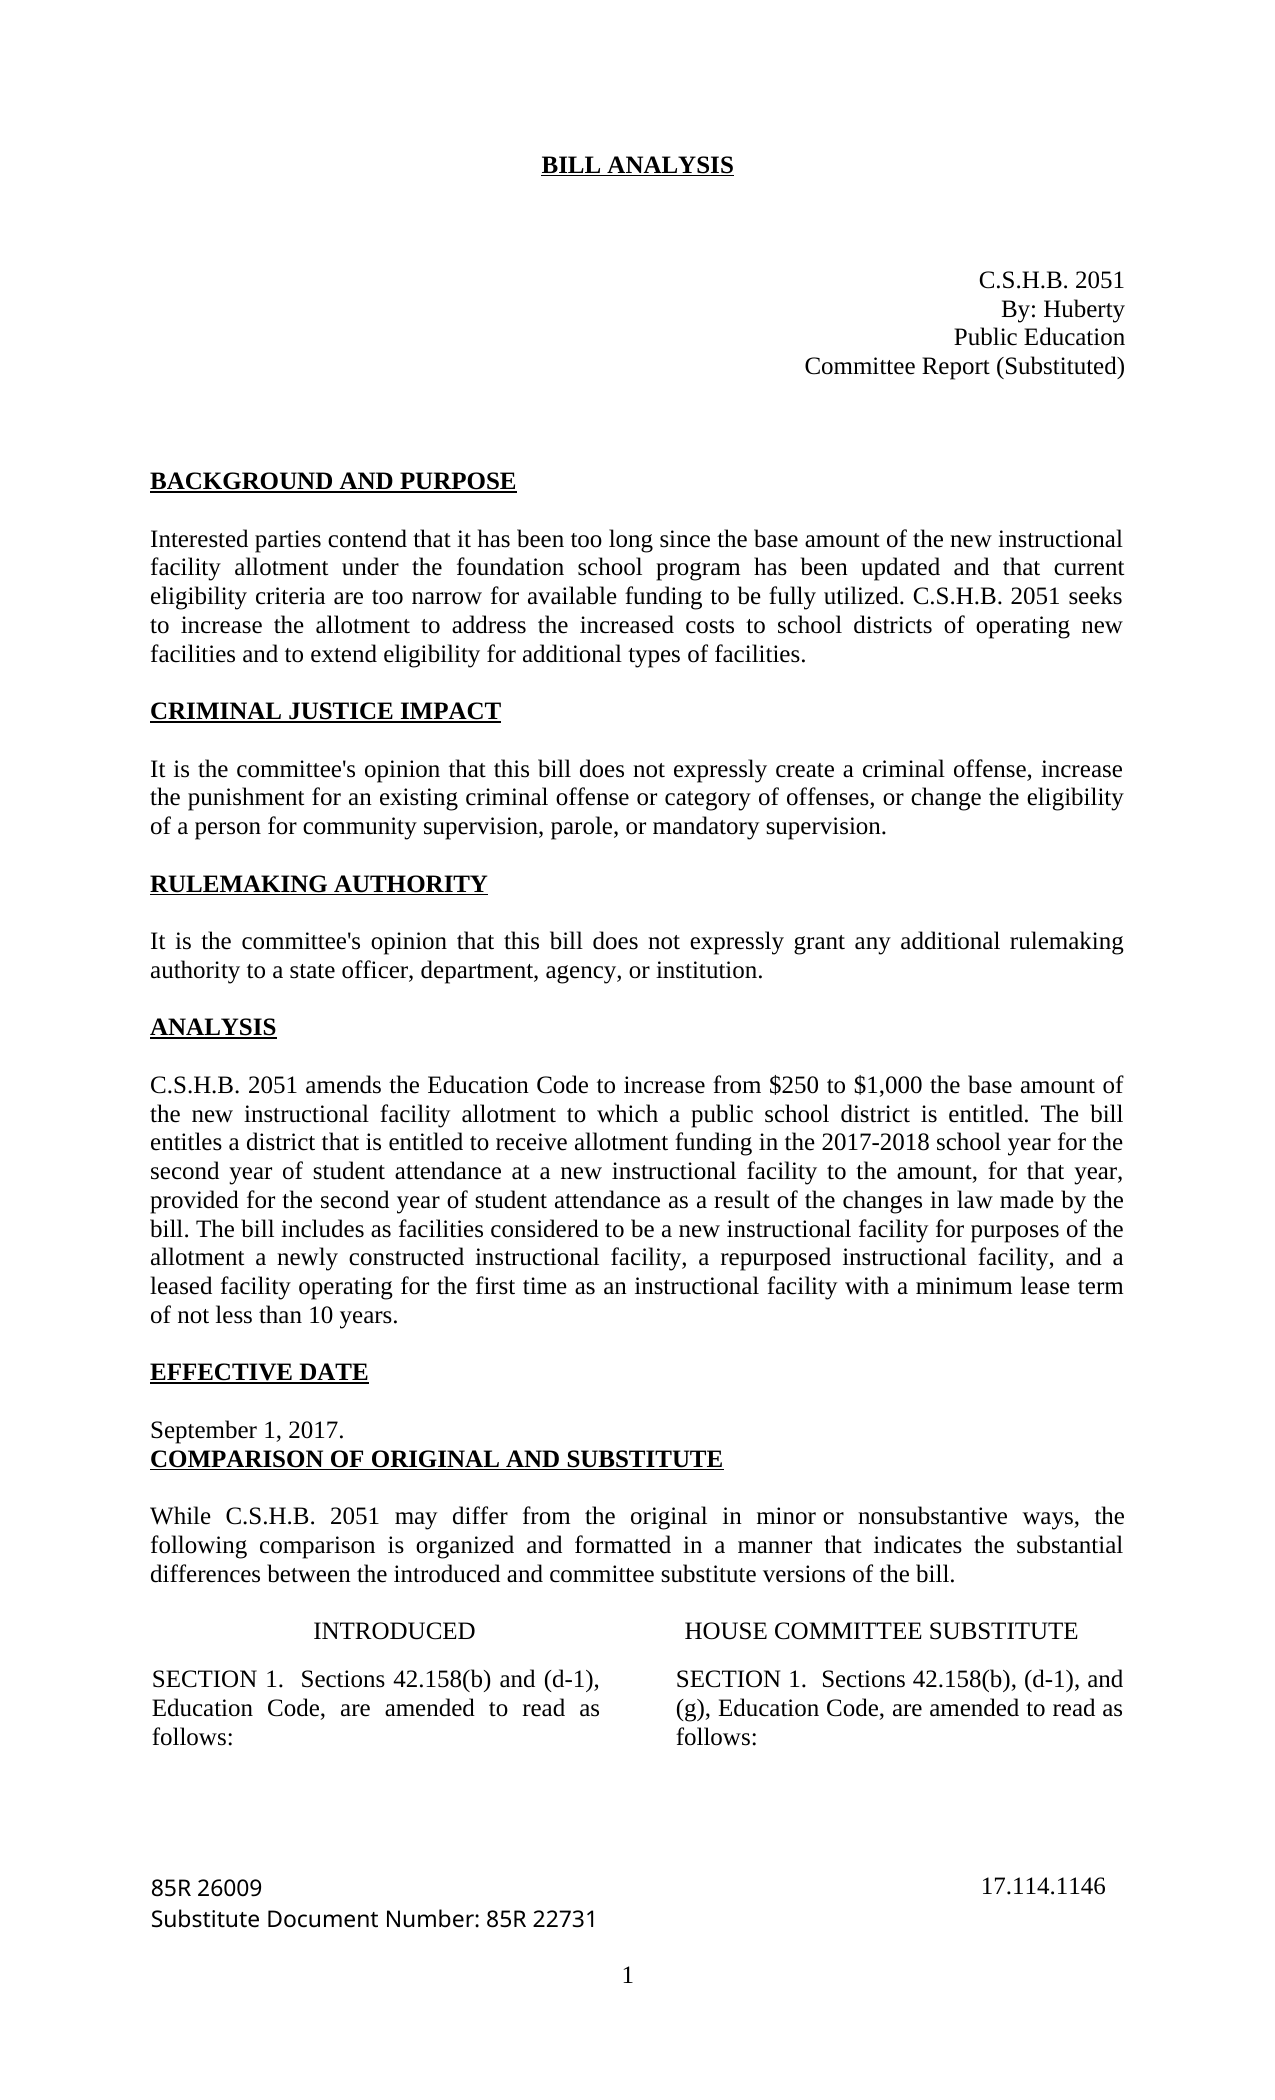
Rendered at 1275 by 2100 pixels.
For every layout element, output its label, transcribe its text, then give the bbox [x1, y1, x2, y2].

table_header BACKGROUND AND PURPOSE Interested parties contend that it has been too long since the base amount of the new instructional facility allotment under the foundation school program has been updated and that current eligibility criteria are too narrow for available funding to be fully utilized. C.S.H.B. 2051 seeks to increase the allotment to address the increased costs to school districts of operating new facilities and to extend eligibility for additional types of facilities. [138, 466, 1137, 696]
table_cell By: Huberty [139, 294, 1136, 322]
table_cell Committee Report (Substituted) [139, 351, 1136, 380]
table_cell Public Education [139, 323, 1136, 351]
table_cell COMPARISON OF ORIGINAL AND SUBSTITUTE While C.S.H.B. 2051 may differ from the original in minor or nonsubstantive ways, the following comparison is organized and formatted in a manner that indicates the substantial differences between the introduced and committee substitute versions of the bill. [138, 1444, 1137, 1616]
table_header BILL ANALYSIS [139, 150, 1136, 179]
table_cell EFFECTIVE DATE September 1, 2017. [138, 1358, 1137, 1444]
table_header C.S.H.B. 2051 [139, 265, 1136, 294]
table_cell [138, 1616, 1137, 1781]
table_cell CRIMINAL JUSTICE IMPACT It is the committee's opinion that this bill does not expressly create a criminal offense, increase the punishment for an existing criminal offense or category of offenses, or change the eligibility of a person for community supervision, parole, or mandatory supervision. [138, 696, 1137, 869]
table_cell ANALYSIS C.S.H.B. 2051 amends the Education Code to increase from $250 to $1,000 the base amount of the new instructional facility allotment to which a public school district is entitled. The bill entitles a district that is entitled to receive allotment funding in the 2017-2018 school year for the second year of student attendance at a new instructional facility to the amount, for that year, provided for the second year of student attendance as a result of the changes in law made by the bill. The bill includes as facilities considered to be a new instructional facility for purposes of the allotment a newly constructed instructional facility, a repurposed instructional facility, and a leased facility operating for the first time as an instructional facility with a minimum lease term of not less than 10 years. [138, 1013, 1137, 1357]
table_cell RULEMAKING AUTHORITY It is the committee's opinion that this bill does not expressly grant any additional rulemaking authority to a state officer, department, agency, or institution. [138, 869, 1137, 1012]
